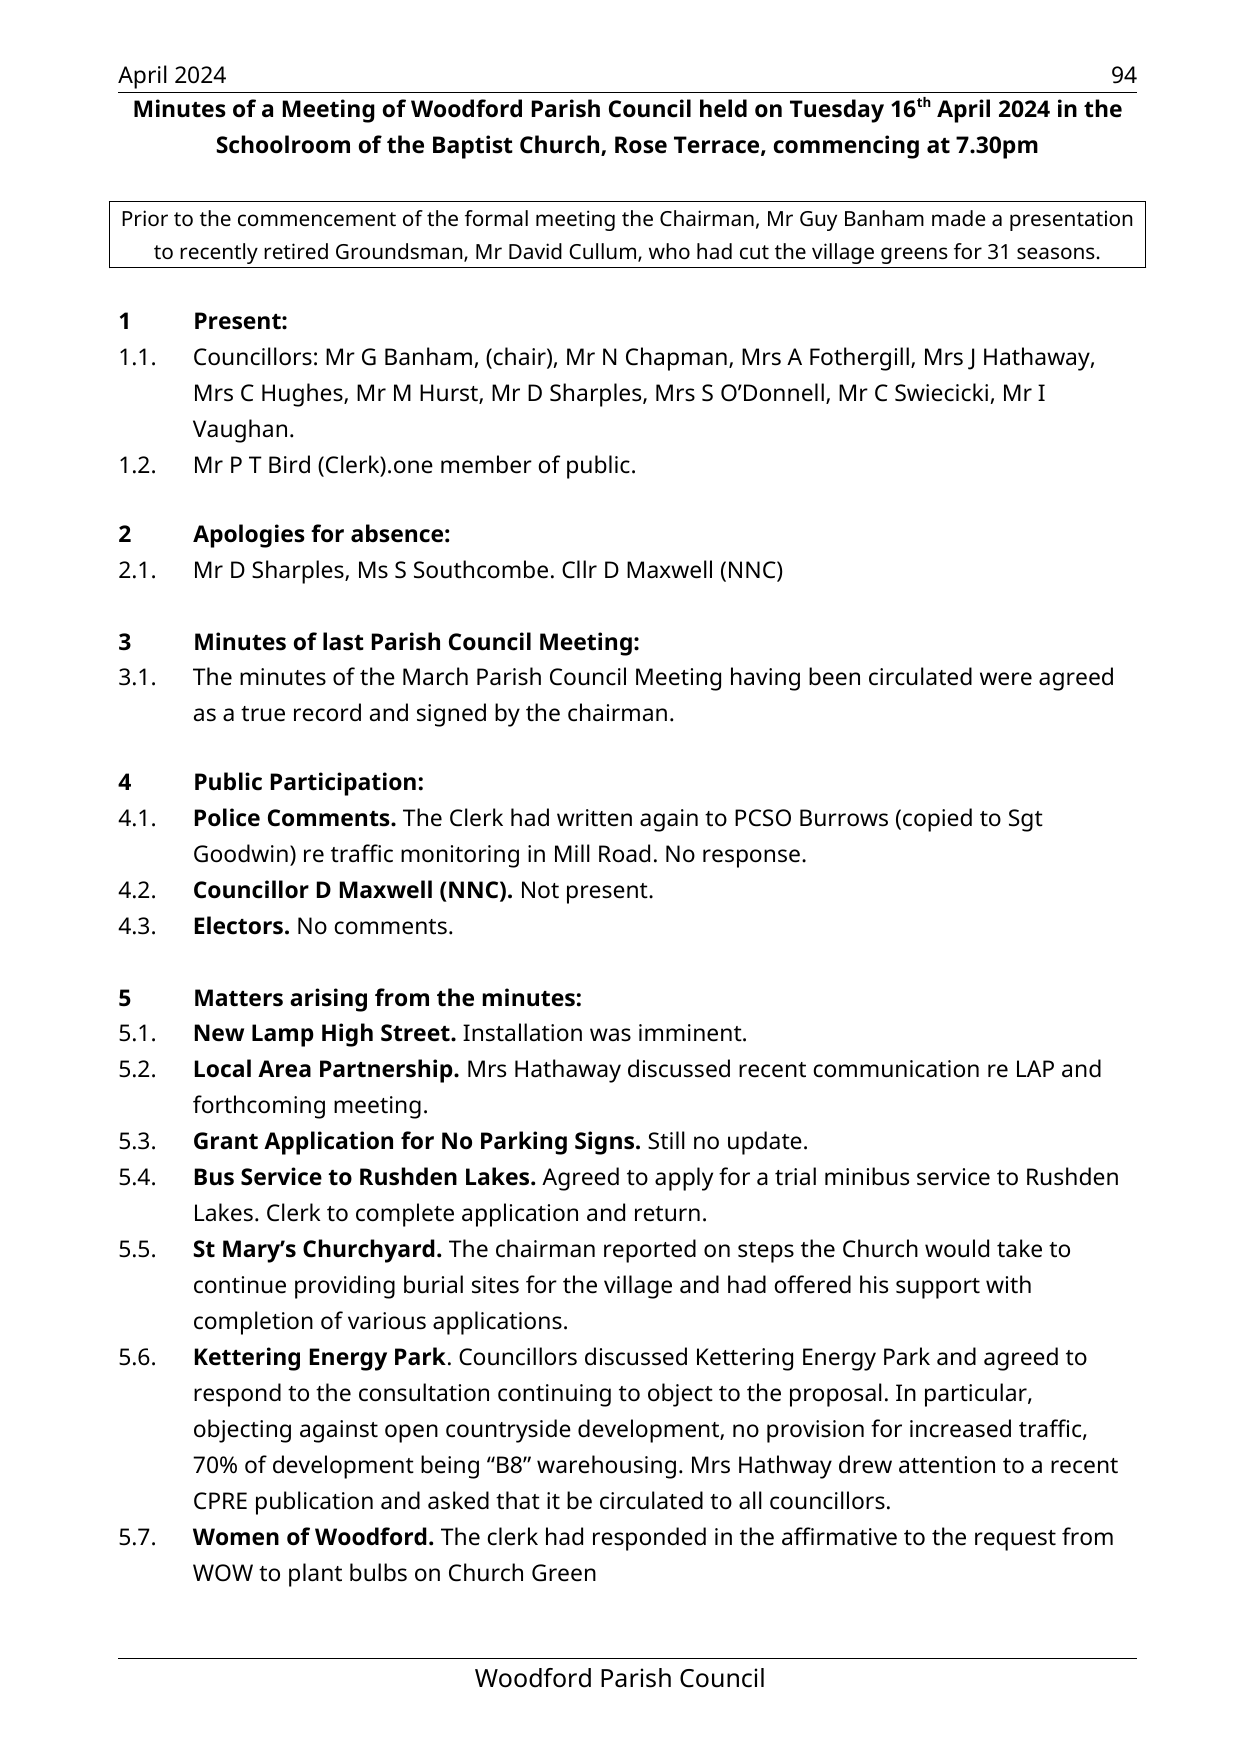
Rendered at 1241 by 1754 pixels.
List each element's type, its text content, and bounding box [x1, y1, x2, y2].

list Public Participation: [118, 766, 1137, 797]
list Present: [118, 305, 1137, 337]
list Prior to the commencement of the formal meeting the Chairman, Mr Guy Banham made a presentation to recently retired Groundsman, Mr David Cullum, who had cut the village greens for 31 seasons. [110, 202, 1145, 267]
list Women of Woodford. The clerk had responded in the affirmative to the request from WOW to plant bulbs on Church Green [118, 1521, 1137, 1588]
list Grant Application for No Parking Signs. Still no update. [118, 1125, 1137, 1156]
list Bus Service to Rushden Lakes. Agreed to apply for a trial minibus service to Rushden Lakes. Clerk to complete application and return. [118, 1161, 1137, 1228]
list Minutes of last Parish Council Meeting: [118, 625, 1137, 657]
title Minutes of a Meeting of Woodford Parish Council held on Tuesday 16th April 2024 in the Schoolroom of the Baptist Church, Rose Terrace, commencing at 7.30pm [118, 93, 1137, 161]
list Councillor D Maxwell (NNC). Not present. [118, 874, 1137, 905]
list Mr D Sharples, Ms S Southcombe. Cllr D Maxwell (NNC) [118, 553, 1137, 585]
list Apologies for absence: [118, 518, 1137, 549]
list Mr P T Bird (Clerk).one member of public. [118, 449, 1137, 513]
list Councillors: Mr G Banham, (chair), Mr N Chapman, Mrs A Fothergill, Mrs J Hathaway, Mrs C Hughes, Mr M Hurst, Mr D Sharples, Mrs S O’Donnell, Mr C Swiecicki, Mr I Vaughan. [118, 341, 1137, 444]
list The minutes of the March Parish Council Meeting having been circulated were agreed as a true record and signed by the chairman. [118, 661, 1137, 762]
list St Mary’s Churchyard. The chairman reported on steps the Church would take to continue providing burial sites for the village and had offered his support with completion of various applications. [118, 1233, 1137, 1336]
list New Lamp High Street. Installation was imminent. [118, 1017, 1137, 1049]
list Matters arising from the minutes: [118, 981, 1137, 1013]
list Electors. No comments. [118, 909, 1137, 941]
list Kettering Energy Park. Councillors discussed Kettering Energy Park and agreed to respond to the consultation continuing to object to the proposal. In particular, objecting against open countryside development, no provision for increased traffic, 70% of development being “B8” warehousing. Mrs Hathway drew attention to a recent CPRE publication and asked that it be circulated to all councillors. [118, 1341, 1137, 1516]
list Local Area Partnership. Mrs Hathaway discussed recent communication re LAP and forthcoming meeting. [118, 1053, 1137, 1121]
list Police Comments. The Clerk had written again to PCSO Burrows (copied to Sgt Goodwin) re traffic monitoring in Mill Road. No response. [118, 802, 1137, 869]
